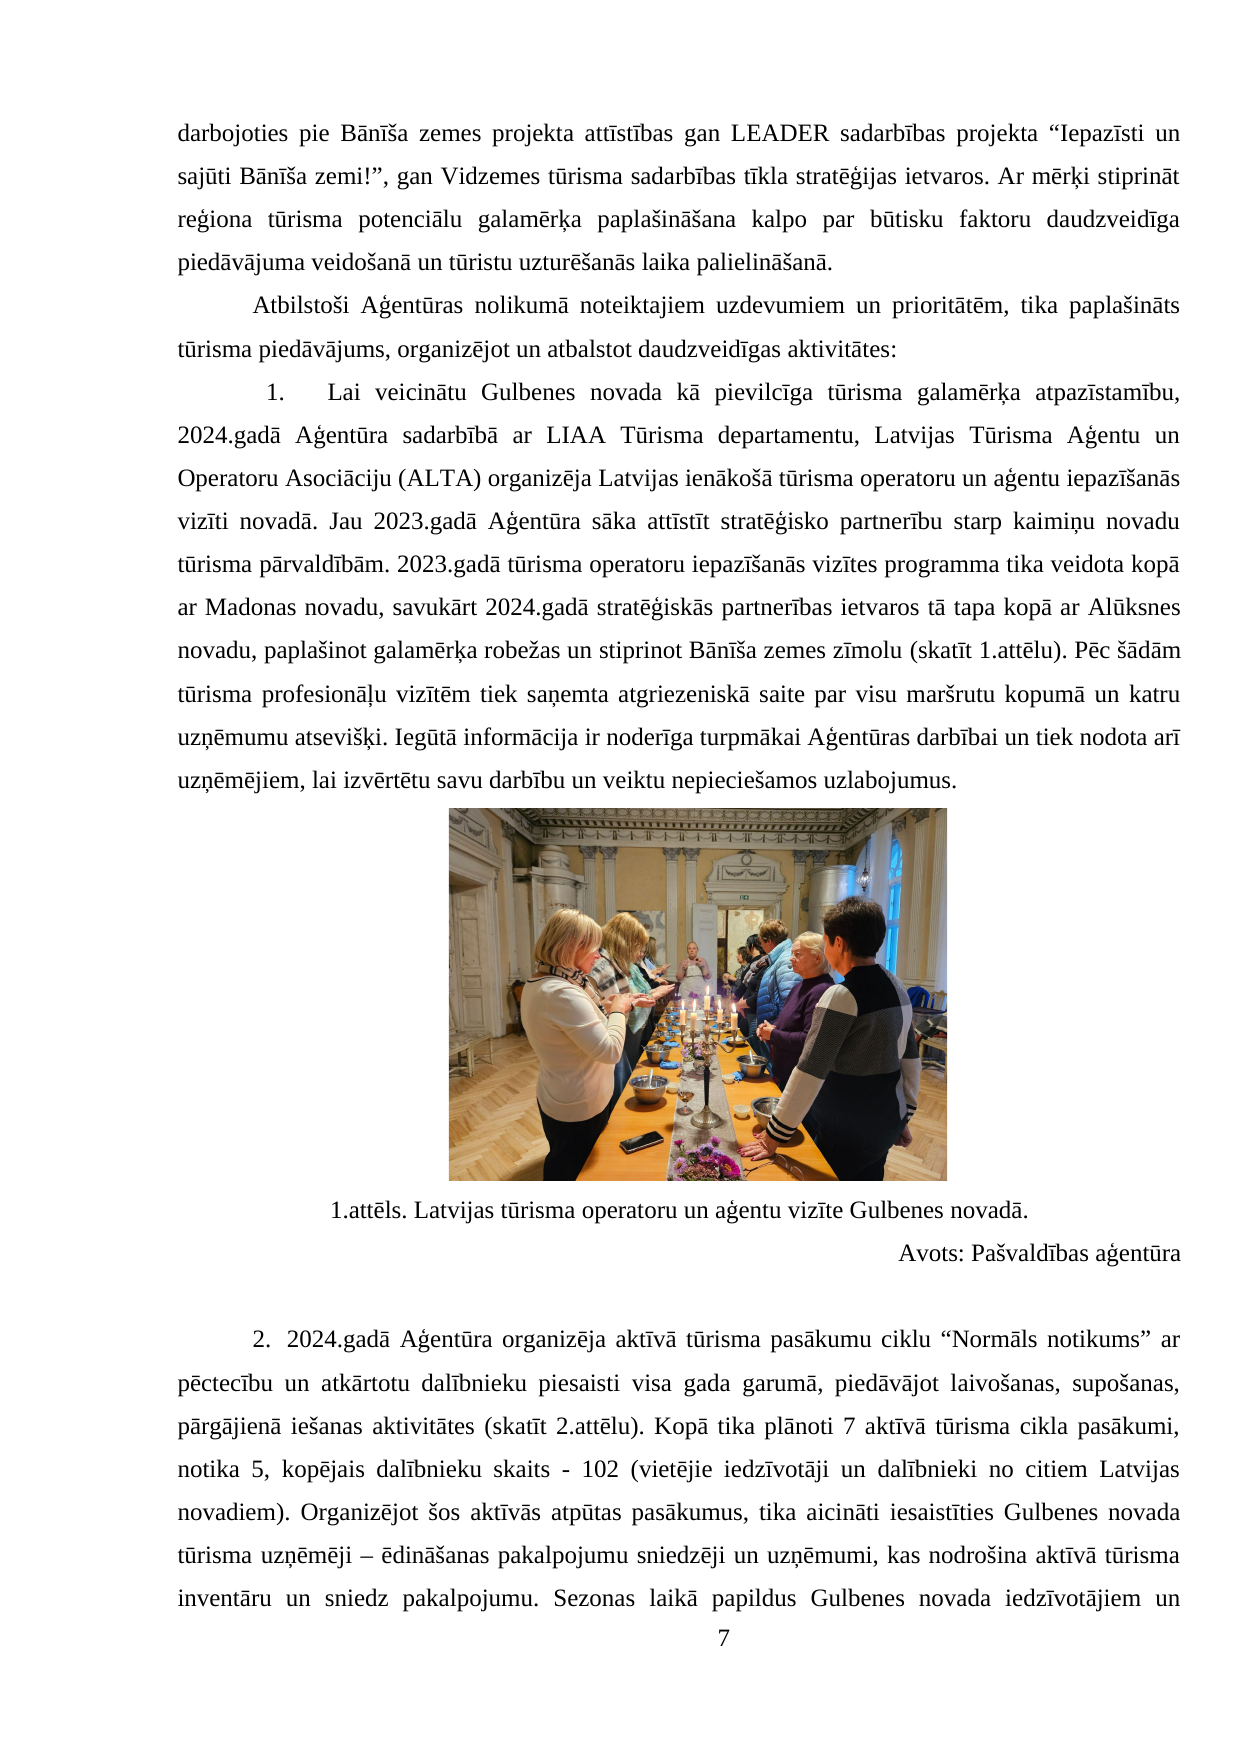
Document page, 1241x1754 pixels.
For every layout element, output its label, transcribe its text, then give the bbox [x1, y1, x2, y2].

text Atbilstoši Aģentūras nolikumā noteiktajiem uzdevumiem un prioritātēm, tika paplašināts tūrisma piedāvājums, organizējot un atbalstot daudzveidīgas aktivitātes: [177, 291, 1181, 362]
text Avots: Pašvaldības aģentūra [215, 1238, 1181, 1267]
list Lai veicinātu Gulbenes novada kā pievilcīga tūrisma galamērķa atpazīstamību, 2024.gadā Aģentūra sadarbībā ar LIAA Tūrisma departamentu, Latvijas Tūrisma Aģentu un Operatoru Asociāciju (ALTA) organizēja Latvijas ienākošā tūrisma operatoru un aģentu iepazīšanās vizīti novadā. Jau 2023.gadā Aģentūra sāka attīstīt stratēģisko partnerību starp kaimiņu novadu tūrisma pārvaldībām. 2023.gadā tūrisma operatoru iepazīšanās vizītes programma tika veidota kopā ar Madonas novadu, savukārt 2024.gadā stratēģiskās partnerības ietvaros tā tapa kopā ar Alūksnes novadu, paplašinot galamērķa robežas un stiprinot Bānīša zemes zīmolu (skatīt 1.attēlu). Pēc šādām tūrisma profesionāļu vizītēm tiek saņemta atgriezeniskā saite par visu maršrutu kopumā un katru uzņēmumu atsevišķi. Iegūtā informācija ir noderīga turpmākai Aģentūras darbībai un tiek nodota arī uzņēmējiem, lai izvērtētu savu darbību un veiktu nepieciešamos uzlabojumus. [177, 377, 1181, 794]
text 1.attēls. Latvijas tūrisma operatoru un aģentu vizīte Gulbenes novadā. [177, 1195, 1181, 1224]
picture [448, 808, 948, 1181]
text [177, 1324, 1181, 1612]
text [177, 118, 1181, 276]
